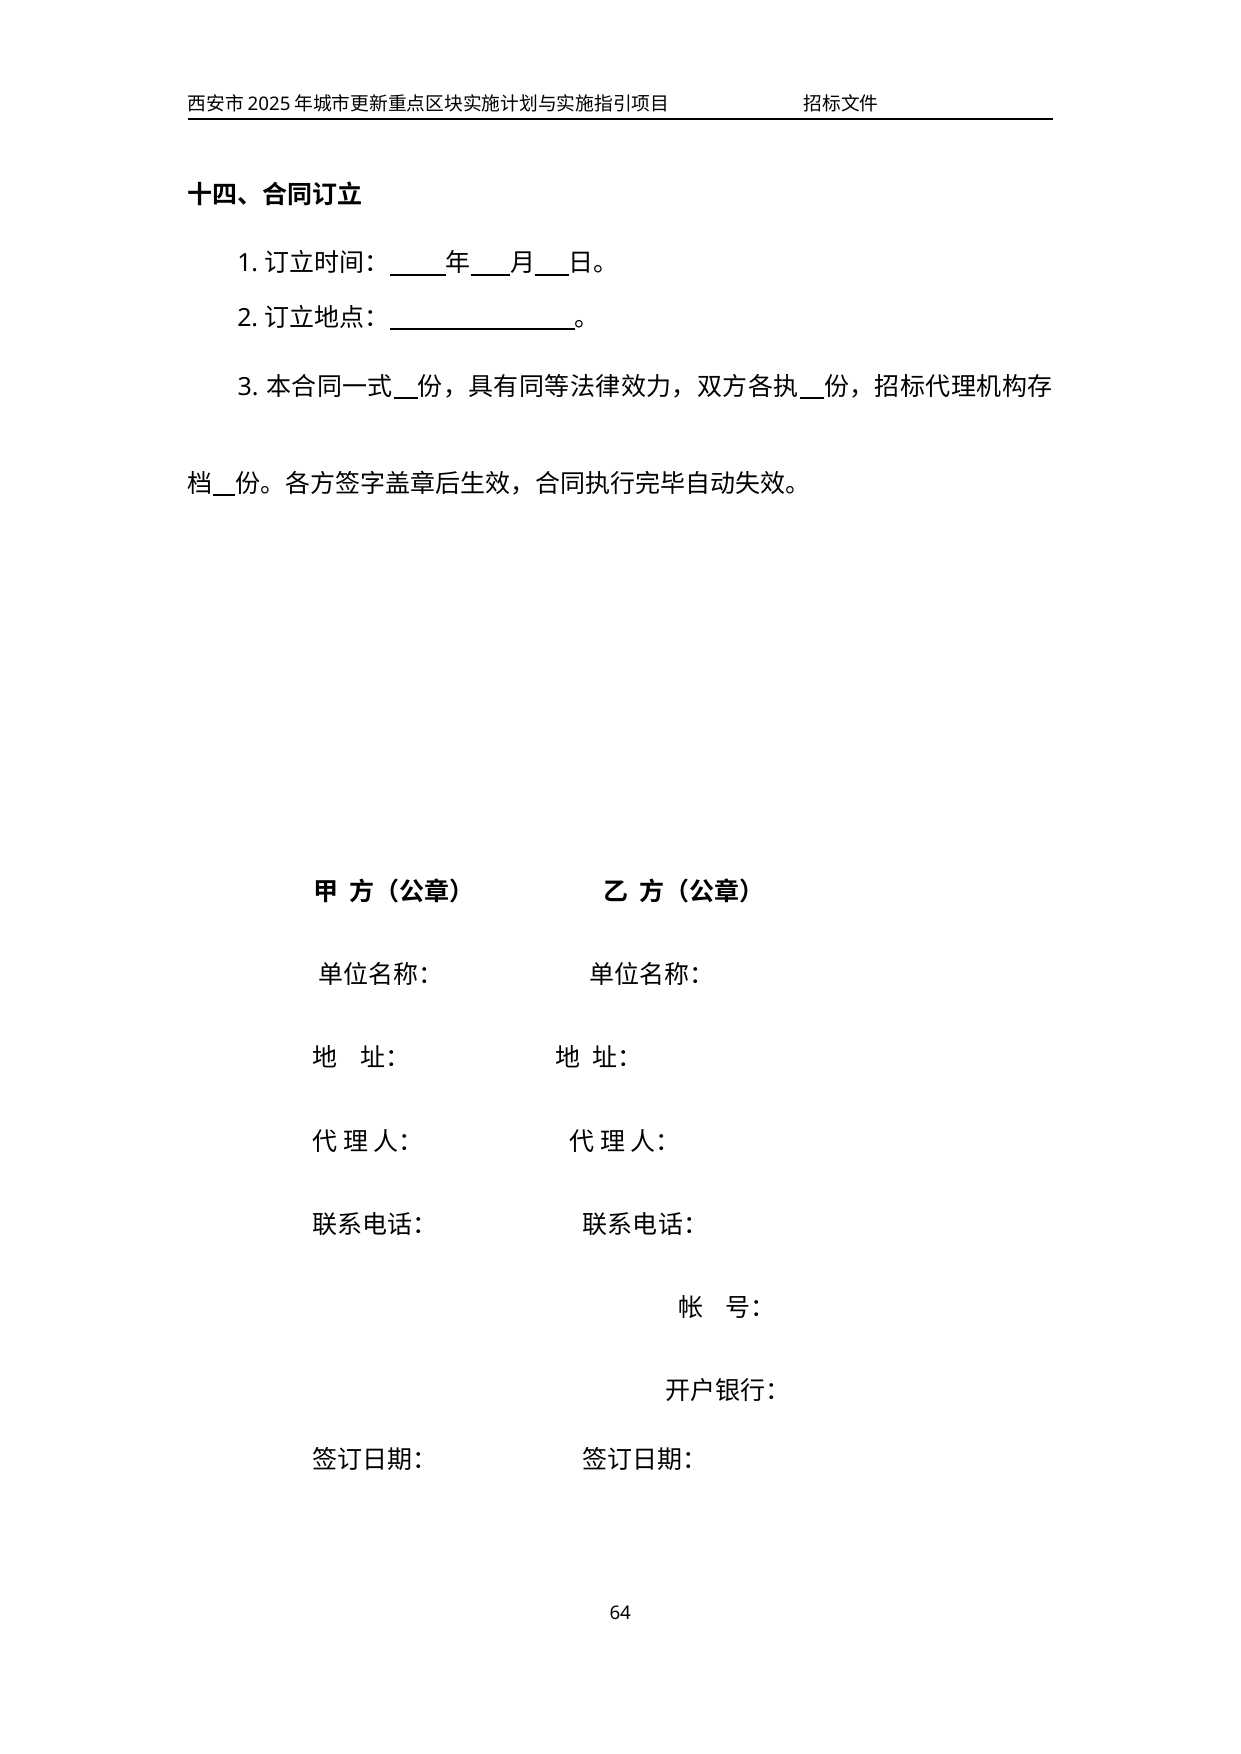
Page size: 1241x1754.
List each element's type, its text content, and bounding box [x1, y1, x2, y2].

text 甲 方（公章） 乙 方（公章） [187, 857, 1053, 922]
text 1. 订立时间： 年 月 日。 [187, 243, 1053, 279]
text 单位名称： 单位名称： [319, 940, 1053, 1005]
text 地 址： 地 址： [187, 1023, 1053, 1088]
text 联系电话： 联系电话： [187, 1190, 1053, 1255]
text 2. 订立地点： 。 [187, 297, 1053, 333]
text 十四、合同订立 [187, 160, 1053, 225]
text 签订日期： 签订日期： [187, 1439, 1053, 1475]
text 代 理 人： 代 理 人： [187, 1107, 1053, 1172]
text 3. 本合同一式 份，具有同等法律效力，双方各执 份，招标代理机构存档 份。各方签字盖章后生效，合同执行完毕自动失效。 [187, 352, 1053, 514]
text 帐 号： [187, 1273, 1053, 1338]
text 开户银行： [187, 1356, 1053, 1421]
